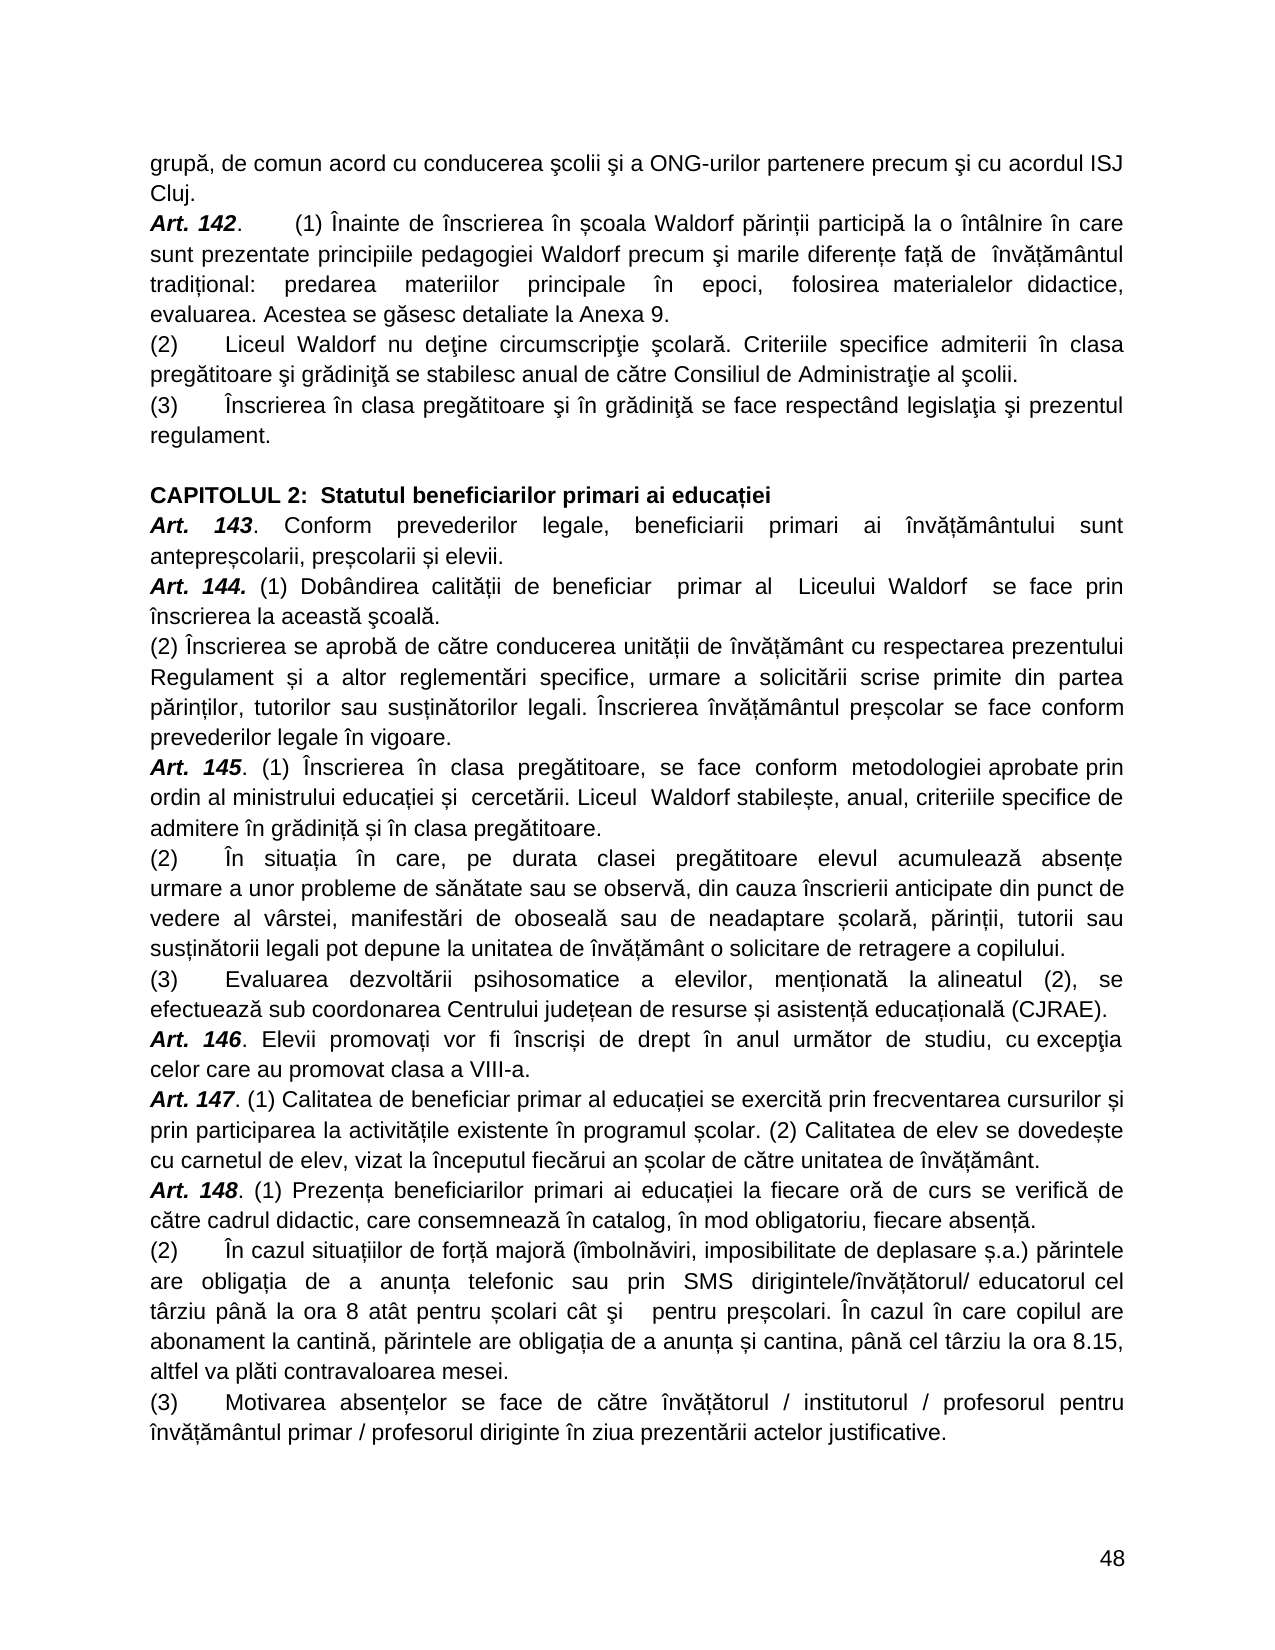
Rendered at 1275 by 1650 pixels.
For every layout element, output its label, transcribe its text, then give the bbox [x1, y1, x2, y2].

text Art. 148. (1) Prezența beneficiarilor primari ai educației la fiecare oră de curs se verifică de către cadrul didactic, care consemnează în catalog, în mod obligatoriu, fiecare absență. [150, 1177, 1125, 1234]
text Art. 145. (1) Înscrierea în clasa pregătitoare, se face conform metodologiei aprobate prin ordin al ministrului educației și cercetării. Liceul Waldorf stabilește, anual, criteriile specifice de admitere în grădiniță și în clasa pregătitoare. [150, 754, 1125, 841]
text (2) În cazul situațiilor de forță majoră (îmbolnăviri, imposibilitate de deplasare ș.a.) părintele are obligația de a anunța telefonic sau prin SMS dirigintele/învățătorul/ educatorul cel târziu până la ora 8 atât pentru școlari cât şi pentru preșcolari. În cazul în care copilul are abonament la cantină, părintele are obligația de a anunța și cantina, până cel târziu la ora 8.15, altfel va plăti contravaloarea mesei. [150, 1237, 1125, 1385]
text (3) Înscrierea în clasa pregătitoare şi în grădiniţă se face respectând legislaţia şi prezentul regulament. [150, 392, 1125, 448]
text Art. 146. Elevii promovați vor fi înscriși de drept în anul următor de studiu, cu excepţia celor care au promovat clasa a VIII-a. [150, 1026, 1125, 1083]
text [150, 150, 1125, 207]
text (3) Evaluarea dezvoltării psihosomatice a elevilor, menționată la alineatul (2), se efectuează sub coordonarea Centrului județean de resurse și asistență educațională (CJRAE). [150, 966, 1125, 1022]
text CAPITOLUL 2: Statutul beneficiarilor primari ai educației [150, 482, 1125, 509]
text Art. 147. (1) Calitatea de beneficiar primar al educației se exercită prin frecventarea cursurilor și prin participarea la activitățile existente în programul școlar. (2) Calitatea de elev se dovedește cu carnetul de elev, vizat la începutul fiecărui an școlar de către unitatea de învățământ. [150, 1086, 1125, 1173]
text (3) Motivarea absențelor se face de către învățătorul / institutorul / profesorul pentru învățământul primar / profesorul diriginte în ziua prezentării actelor justificative. [150, 1388, 1125, 1445]
text Art. 142. (1) Înainte de înscrierea în școala Waldorf părinții participă la o întâlnire în care sunt prezentate principiile pedagogiei Waldorf precum şi marile diferențe față de învățământul tradițional: predarea materiilor principale în epoci, folosirea materialelor didactice, evaluarea. Acestea se găsesc detaliate la Anexa 9. [150, 210, 1125, 327]
text (2) Liceul Waldorf nu deţine circumscripţie şcolară. Criteriile specifice admiterii în clasa pregătitoare şi grădiniţă se stabilesc anual de către Consiliul de Administraţie al şcolii. [150, 331, 1125, 388]
text Art. 143. Conform prevederilor legale, beneficiarii primari ai învățământului sunt antepreșcolarii, preșcolarii și elevii. [150, 512, 1125, 569]
text Art. 144. (1) Dobândirea calității de beneficiar primar al Liceului Waldorf se face prin înscrierea la această şcoală. [150, 573, 1125, 629]
text (2) Înscrierea se aprobă de către conducerea unității de învățământ cu respectarea prezentului Regulament și a altor reglementări specifice, urmare a solicitării scrise primite din partea părinților, tutorilor sau susținătorilor legali. Înscrierea învățământul preșcolar se face conform prevederilor legale în vigoare. [150, 633, 1125, 750]
text (2) În situația în care, pe durata clasei pregătitoare elevul acumulează absențe urmare a unor probleme de sănătate sau se observă, din cauza înscrierii anticipate din punct de vedere al vârstei, manifestări de oboseală sau de neadaptare școlară, părinții, tutorii sau susținătorii legali pot depune la unitatea de învățământ o solicitare de retragere a copilului. [150, 845, 1125, 962]
